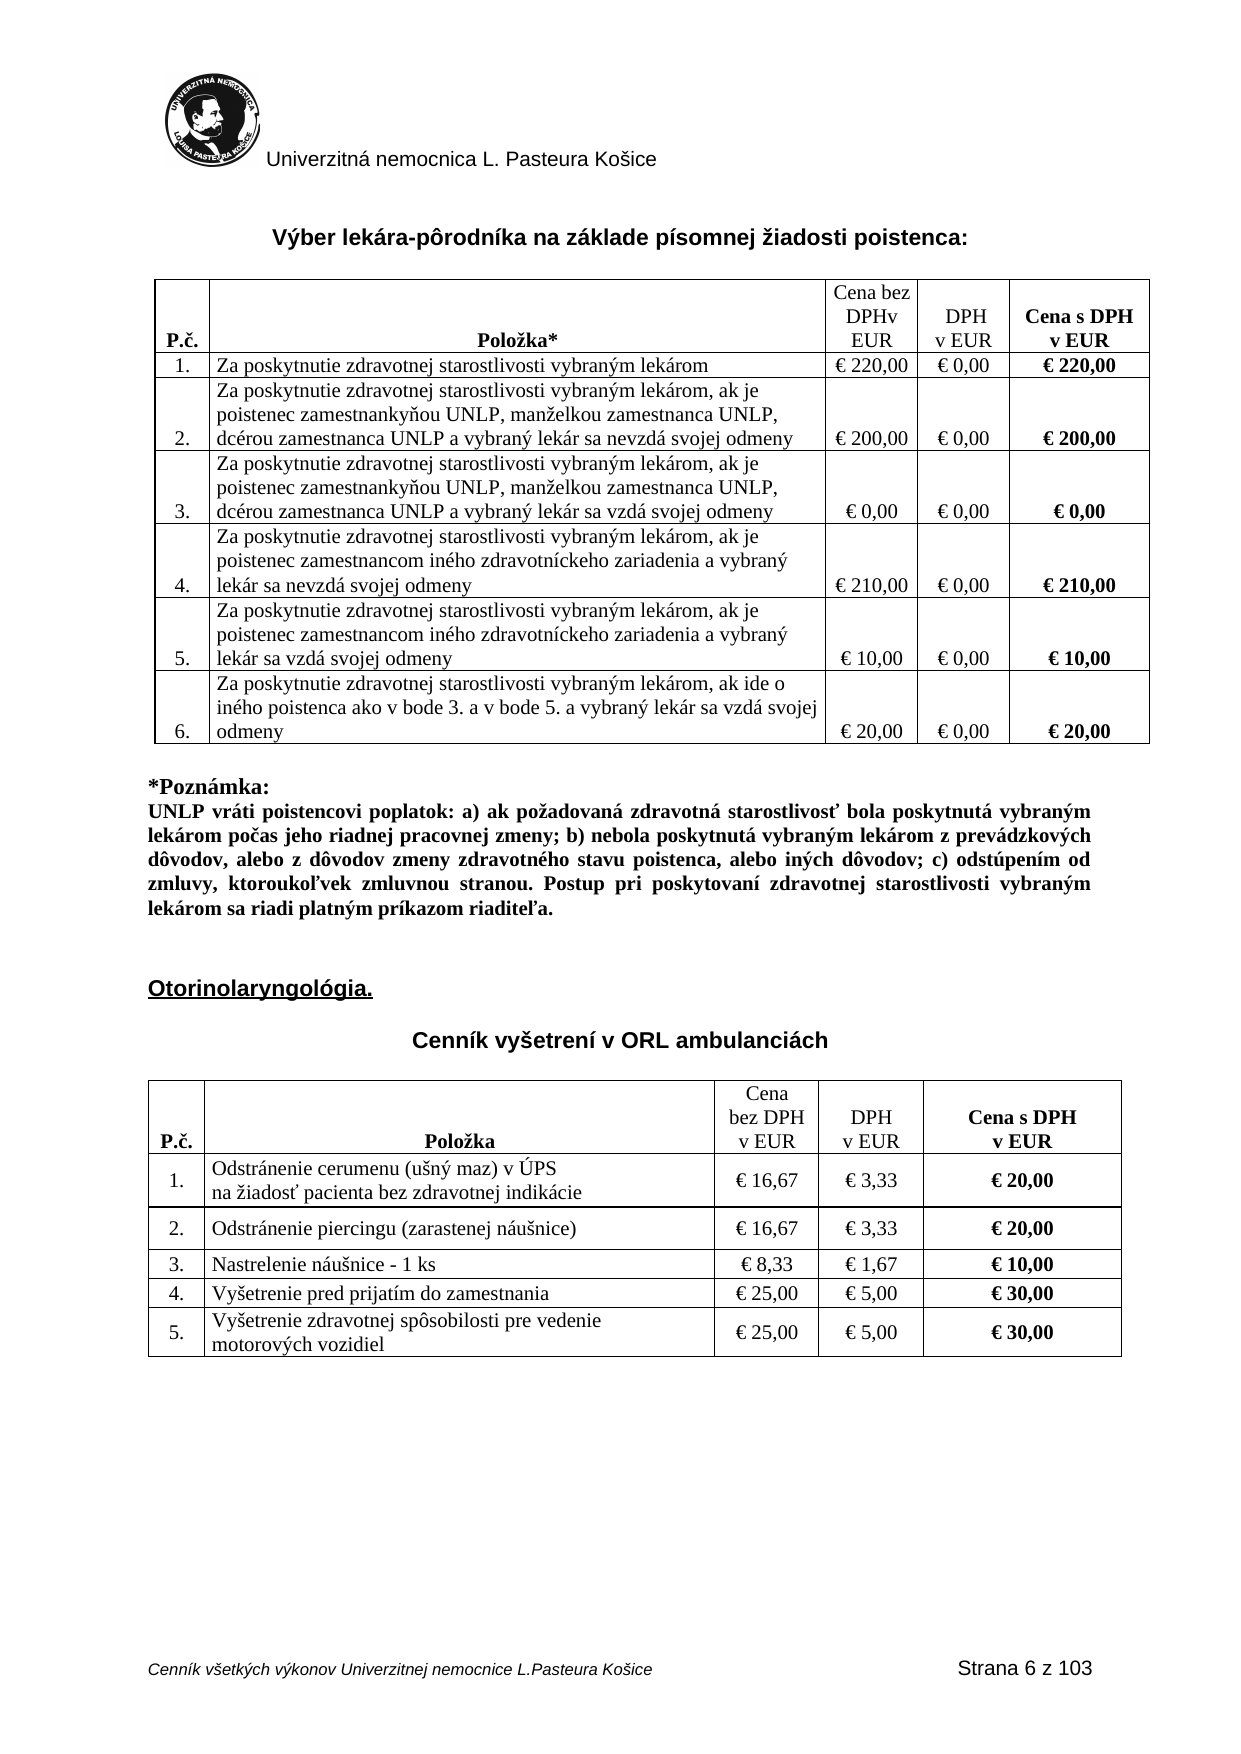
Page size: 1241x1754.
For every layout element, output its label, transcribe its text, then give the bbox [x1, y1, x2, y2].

table_cell € 16,67 [715, 1208, 818, 1249]
title *Poznámka: [148, 773, 1092, 799]
table_cell Za poskytnutie zdravotnej starostlivosti vybraným lekárom, ak je poistenec zamestnankyňou UNLP, manželkou zamestnanca UNLP, dcérou zamestnanca UNLP a vybraný lekár sa nevzdá svojej odmeny [210, 378, 825, 450]
table_cell Odstránenie cerumenu (ušný maz) v ÚPS na žiadosť pacienta bez zdravotnej indikácie [205, 1154, 714, 1206]
table_cell 5. [156, 598, 209, 670]
table_cell € 30,00 [924, 1279, 1121, 1307]
table_cell € 25,00 [715, 1279, 818, 1307]
table_cell Nastrelenie náušnice - 1 ks [205, 1250, 714, 1278]
table_cell 3. [149, 1250, 204, 1278]
table_cell € 20,00 [924, 1154, 1121, 1206]
table_cell € 0,00 [918, 378, 1009, 450]
table_cell € 20,00 [1010, 671, 1149, 743]
table_cell € 5,00 [819, 1279, 923, 1307]
table_cell 1. [149, 1154, 204, 1206]
table_cell 1. [156, 353, 209, 377]
table_cell Za poskytnutie zdravotnej starostlivosti vybraným lekárom, ak je poistenec zamestnancom iného zdravotníckeho zariadenia a vybraný lekár sa nevzdá svojej odmeny [210, 524, 825, 597]
table_cell € 0,00 [918, 524, 1009, 597]
table_cell Za poskytnutie zdravotnej starostlivosti vybraným lekárom [210, 353, 825, 377]
table_cell € 0,00 [826, 451, 917, 523]
table_cell € 0,00 [918, 598, 1009, 670]
table_cell Odstránenie piercingu (zarastenej náušnice) [205, 1208, 714, 1249]
table_cell 3. [156, 451, 209, 523]
table_cell € 220,00 [1010, 353, 1149, 377]
table_cell € 1,67 [819, 1250, 923, 1278]
table_cell € 0,00 [918, 353, 1009, 377]
table_cell € 210,00 [826, 524, 917, 597]
table_cell 2. [156, 378, 209, 450]
table_header P.č. [156, 280, 209, 352]
table_cell 4. [156, 524, 209, 597]
table_cell € 3,33 [819, 1154, 923, 1206]
table_cell Za poskytnutie zdravotnej starostlivosti vybraným lekárom, ak je poistenec zamestnankyňou UNLP, manželkou zamestnanca UNLP, dcérou zamestnanca UNLP a vybraný lekár sa vzdá svojej odmeny [210, 451, 825, 523]
table_cell 5. [149, 1308, 204, 1356]
table_cell € 200,00 [1010, 378, 1149, 450]
table_cell Vyšetrenie pred prijatím do zamestnania [205, 1279, 714, 1307]
table_cell € 20,00 [924, 1208, 1121, 1249]
table_header DPH v EUR [918, 280, 1009, 352]
table_cell € 30,00 [924, 1308, 1121, 1356]
table_cell € 10,00 [826, 598, 917, 670]
table_header DPH v EUR [819, 1081, 923, 1153]
table_cell 6. [156, 671, 209, 743]
table_cell € 16,67 [715, 1154, 818, 1206]
table_cell € 5,00 [819, 1308, 923, 1356]
table_cell € 10,00 [1010, 598, 1149, 670]
table_cell Vyšetrenie zdravotnej spôsobilosti pre vedenie motorových vozidiel [205, 1308, 714, 1356]
text Výber lekára-pôrodníka na základe písomnej žiadosti poistenca: [148, 223, 1092, 250]
title UNLP vráti poistencovi poplatok: a) ak požadovaná zdravotná starostlivosť bola poskytnutá vybraným lekárom počas jeho riadnej pracovnej zmeny; b) nebola poskytnutá vybraným lekárom z prevádzkových dôvodov, alebo z dôvodov zmeny zdravotného stavu poistenca, alebo iných dôvodov; c) odstúpením od zmluvy, ktoroukoľvek zmluvnou stranou. Postup pri poskytovaní zdravotnej starostlivosti vybraným lekárom sa riadi platným príkazom riaditeľa. [148, 799, 1092, 919]
table_cell € 3,33 [819, 1208, 923, 1249]
table_cell 4. [149, 1279, 204, 1307]
table_header Položka [205, 1081, 714, 1153]
table_header Cena s DPH v EUR [1010, 280, 1149, 352]
picture [165, 73, 260, 167]
table_header Cena bez DPH v EUR [715, 1081, 818, 1153]
table_header Cena bez DPHv EUR [826, 280, 917, 352]
table_cell € 10,00 [924, 1250, 1121, 1278]
table_cell 2. [149, 1208, 204, 1249]
table_cell € 210,00 [1010, 524, 1149, 597]
table_cell € 8,33 [715, 1250, 818, 1278]
table_header Položka* [210, 280, 825, 352]
table_cell € 20,00 [826, 671, 917, 743]
table_cell € 0,00 [1010, 451, 1149, 523]
table_header P.č. [149, 1081, 204, 1153]
table_cell Za poskytnutie zdravotnej starostlivosti vybraným lekárom, ak je poistenec zamestnancom iného zdravotníckeho zariadenia a vybraný lekár sa vzdá svojej odmeny [210, 598, 825, 670]
table_cell € 220,00 [826, 353, 917, 377]
table_cell € 25,00 [715, 1308, 818, 1356]
table_cell € 0,00 [918, 451, 1009, 523]
title Otorinolaryngológia. [148, 974, 1092, 1001]
table_cell € 200,00 [826, 378, 917, 450]
table_cell Za poskytnutie zdravotnej starostlivosti vybraným lekárom, ak ide o iného poistenca ako v bode v bode vybraný lekár sa vzdá svojej odmeny [210, 671, 825, 743]
table_header Cena s DPH v EUR [924, 1081, 1121, 1153]
title Cenník vyšetrení v ORL ambulanciách [148, 1027, 1092, 1054]
table_cell € 0,00 [918, 671, 1009, 743]
